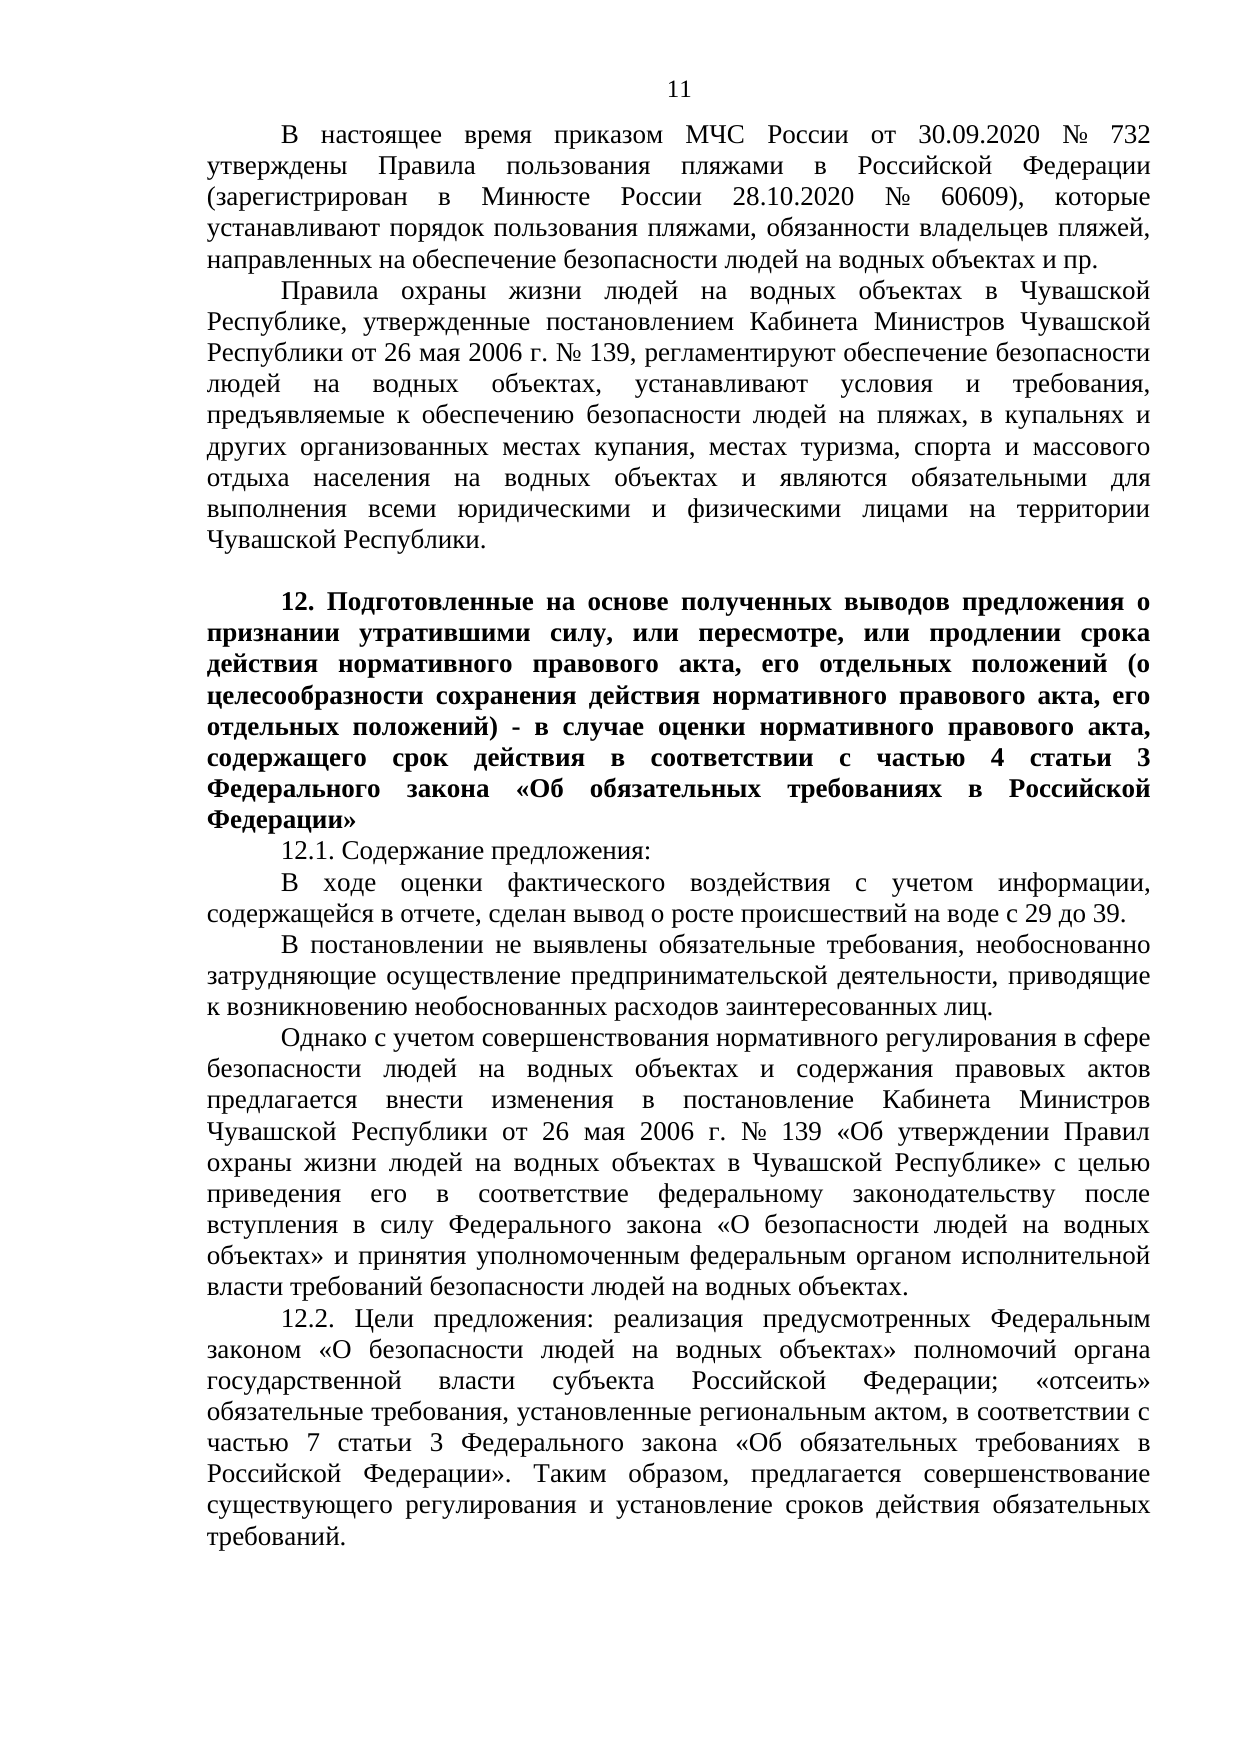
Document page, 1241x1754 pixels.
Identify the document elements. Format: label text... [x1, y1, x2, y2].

text Правила охраны жизни людей на водных объектах в Чувашской Республике, утвержденные постановлением Кабинета Министров Чувашской Республики от 26 мая 2006 г. № 139, регламентируют обеспечение безопасности людей на водных объектах, устанавливают условия и требования, предъявляемые к обеспечению безопасности людей на пляжах, в купальнях и других организованных местах купания, местах туризма, спорта и массового отдыха населения на водных объектах и являются обязательными для выполнения всеми юридическими и физическими лицами на территории Чувашской Республики. [207, 274, 1152, 554]
text 12.2. Цели предложения: реализация предусмотренных Федеральным законом «О безопасности людей на водных объектах» полномочий органа государственной власти субъекта Российской Федерации; «отсеить» обязательные требования, установленные региональным актом, в соответствии с частью 7 статьи 3 Федерального закона «Об обязательных требованиях в Российской Федерации». Таким образом, предлагается совершенствование существующего регулирования и установление сроков действия обязательных требований. [207, 1302, 1152, 1551]
text В настоящее время приказом МЧС России от 30.09.2020 № 732 утверждены Правила пользования пляжами в Российской Федерации (зарегистрирован в Минюсте России 28.10.2020 № 60609), которые устанавливают порядок пользования пляжами, обязанности владельцев пляжей, направленных на обеспечение безопасности людей на водных объектах и пр. [207, 118, 1152, 274]
text 12. Подготовленные на основе полученных выводов предложения о признании утратившими силу, или пересмотре, или продлении срока действия нормативного правового акта, его отдельных положений (о целесообразности сохранения действия нормативного правового акта, его отдельных положений) - в случае оценки нормативного правового акта, содержащего срок действия в соответствии с частью 4 статьи 3 Федерального закона «Об обязательных требованиях в Российской Федерации» [207, 585, 1152, 834]
text 12.1. Содержание предложения: [207, 834, 1152, 866]
text Однако с учетом совершенствования нормативного регулирования в сфере безопасности людей на водных объектах и содержания правовых актов предлагается внести изменения в постановление Кабинета Министров Чувашской Республики от 26 мая 2006 г. № 139 «Об утверждении Правил охраны жизни людей на водных объектах в Чувашской Республике» с целью приведения его в соответствие федеральному законодательству после вступления в силу Федерального закона «О безопасности людей на водных объектах» и принятия уполномоченным федеральным органом исполнительной власти требований безопасности людей на водных объектах. [207, 1021, 1152, 1302]
text В постановлении не выявлены обязательные требования, необоснованно затрудняющие осуществление предпринимательской деятельности, приводящие к возникновению необоснованных расходов заинтересованных лиц. [207, 928, 1152, 1021]
text В ходе оценки фактического воздействия с учетом информации, содержащейся в отчете, сделан вывод о росте происшествий на воде с 29 до 39. [207, 866, 1152, 928]
